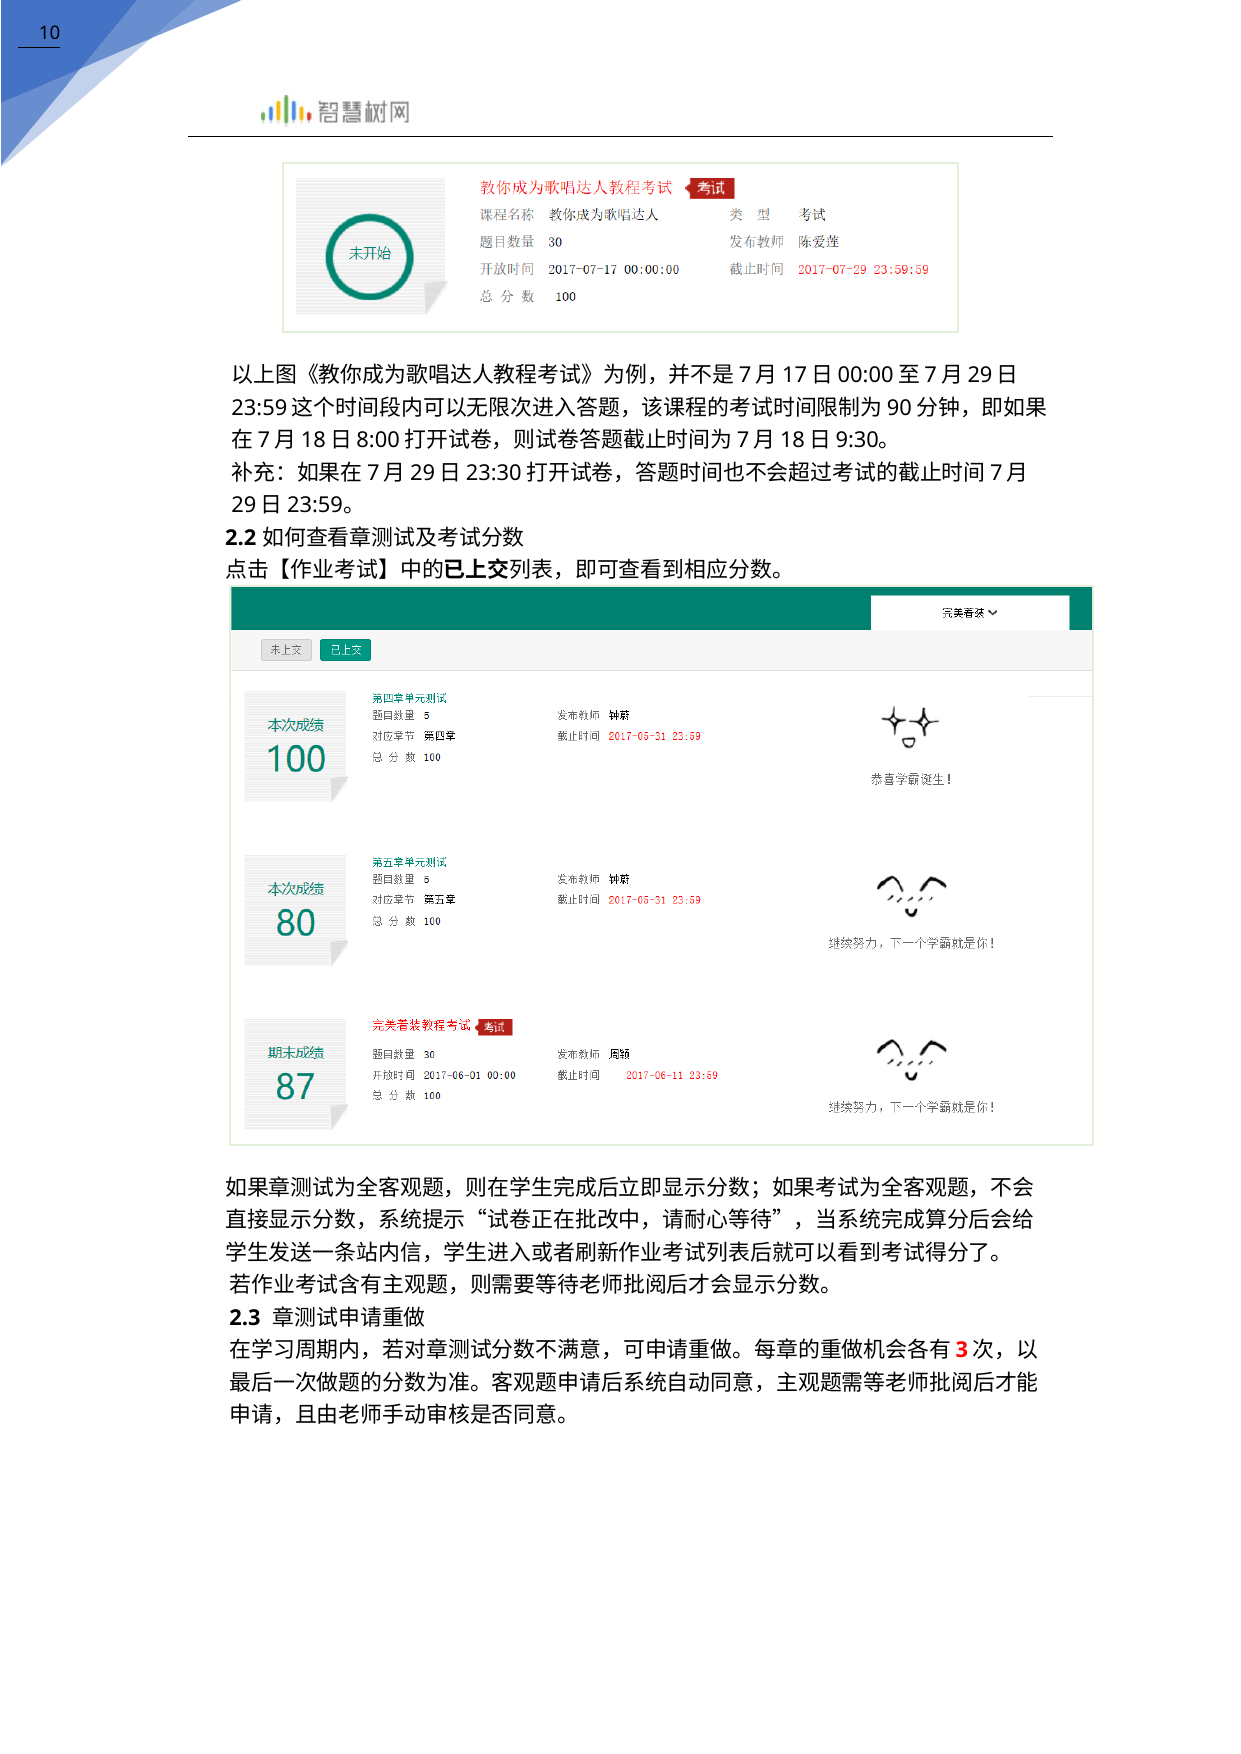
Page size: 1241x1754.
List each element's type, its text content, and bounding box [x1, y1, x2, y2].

picture [231, 587, 1092, 1144]
text 补充：如果在7月29日23:30打开试卷，答题时间也不会超过考试的截止时间7月29日23:59。 [231, 454, 1053, 519]
text 点击【作业考试】中的已上交列表，即可查看到相应分数。 [187, 552, 1053, 584]
text 2.2 如何查看章测试及考试分数 [187, 519, 1053, 552]
text 如果章测试为全客观题，则在学生完成后立即显示分数；如果考试为全客观题，不会直接显示分数，系统提示“试卷正在批改中，请耐心等待”，当系统完成算分后会给学生发送一条站内信，学生进入或者刷新作业考试列表后就可以看到考试得分了。 [225, 1169, 1053, 1267]
text 在学习周期内，若对章测试分数不满意，可申请重做。每章的重做机会各有3次，以最后一次做题的分数为准。客观题申请后系统自动同意，主观题需等老师批阅后才能申请，且由老师手动审核是否同意。 [229, 1332, 1053, 1429]
picture [1, 0, 243, 168]
text 以上图《教你成为歌唱达人教程考试》为例，并不是7月17日00:00至7月29日23:59这个时间段内可以无限次进入答题，该课程的考试时间限制为90分钟，即如果在7月18日8:00打开试卷，则试卷答题截止时间为7月18日9:30。 [231, 357, 1053, 454]
picture [284, 164, 957, 331]
picture [250, 88, 417, 134]
list 若作业考试含有主观题，则需要等待老师批阅后才会显示分数。 [229, 1267, 1053, 1299]
list 章测试申请重做 [229, 1299, 1053, 1332]
